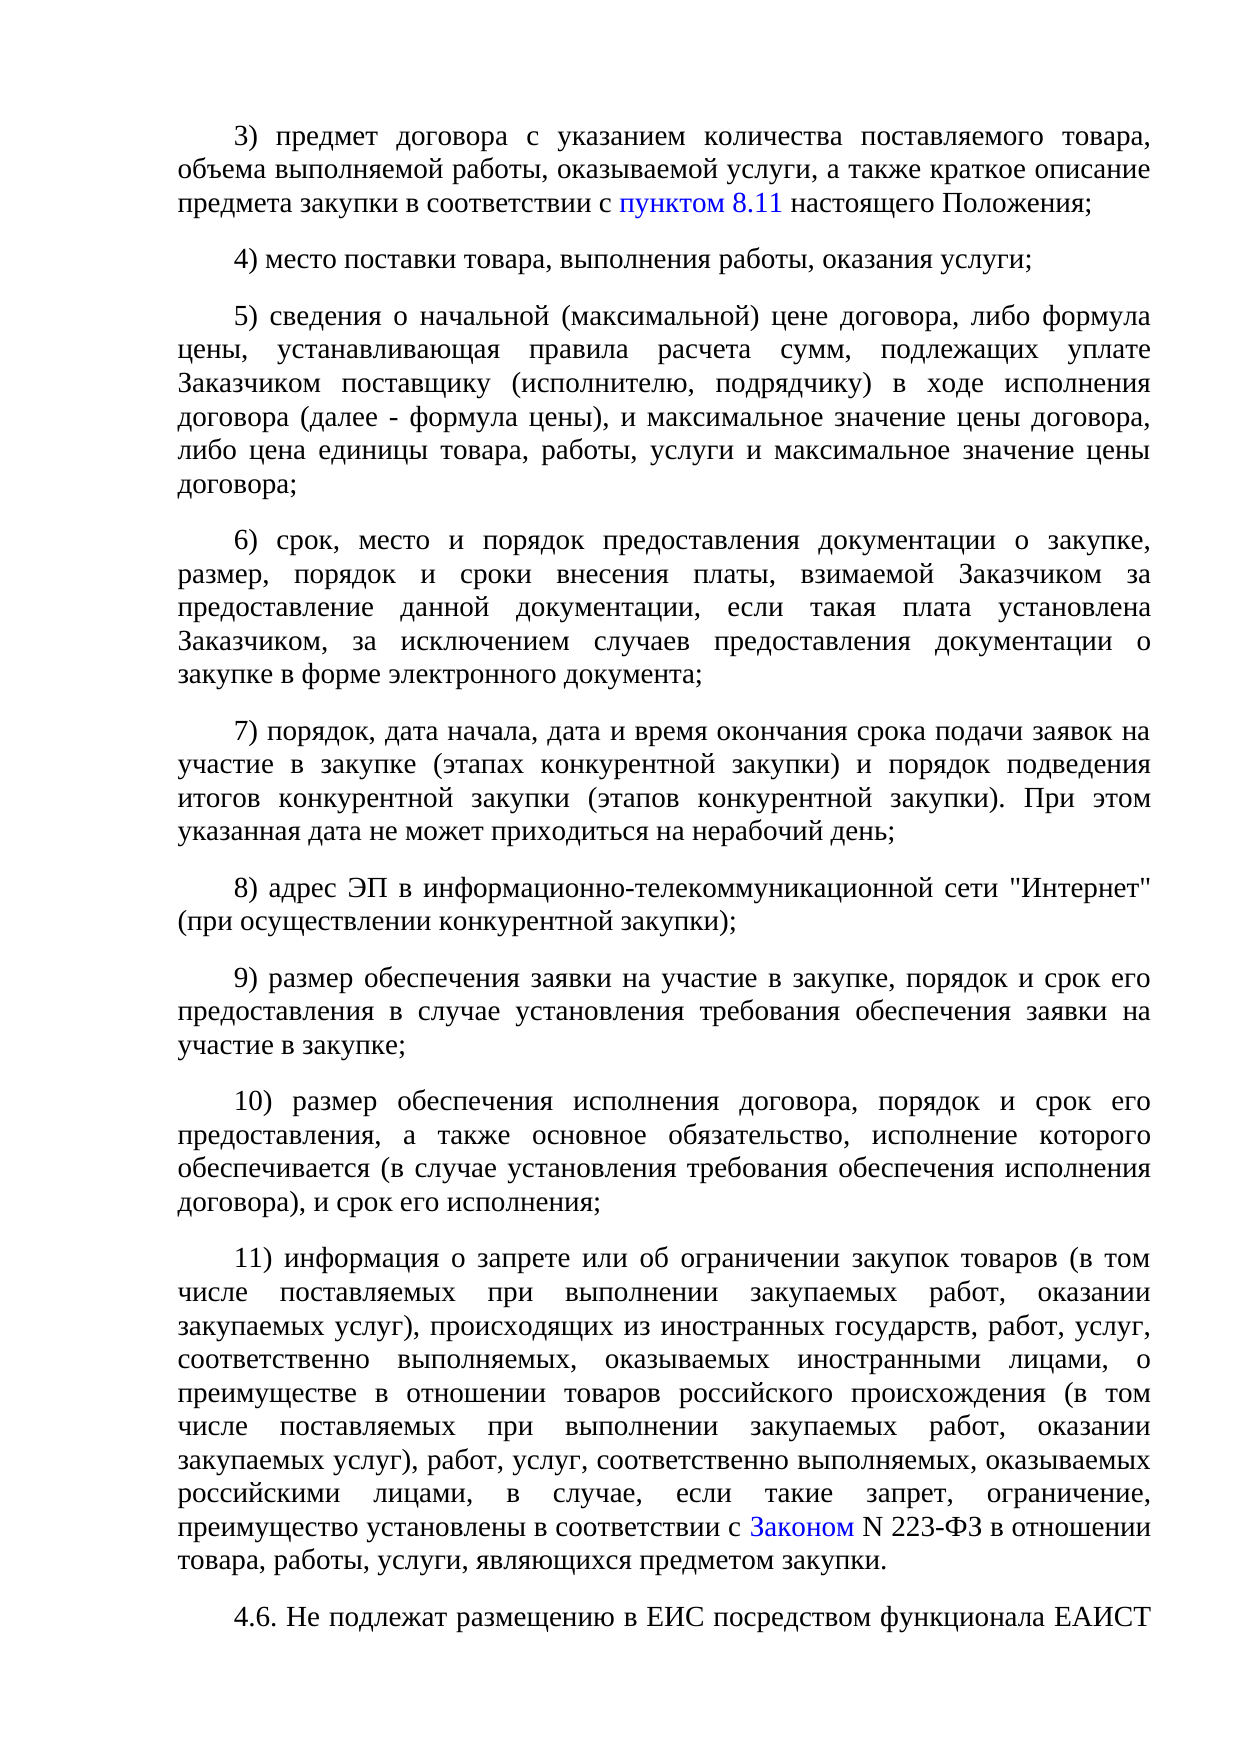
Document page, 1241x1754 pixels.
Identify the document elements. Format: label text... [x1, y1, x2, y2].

text 8) адрес ЭП в информационно-телекоммуникационной сети "Интернет" (при осуществлении конкурентной закупки); [177, 870, 1152, 937]
text 9) размер обеспечения заявки на участие в закупке, порядок и срок его предоставления в случае установления требования обеспечения заявки на участие в закупке; [177, 960, 1152, 1061]
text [177, 1599, 1152, 1632]
text 6) срок, место и порядок предоставления документации о закупке, размер, порядок и сроки внесения платы, взимаемой Заказчиком за предоставление данной документации, если такая плата установлена Заказчиком, за исключением случаев предоставления документации о закупке в форме электронного документа; [177, 522, 1152, 690]
text 4) место поставки товара, выполнения работы, оказания услуги; [177, 242, 1152, 275]
text 7) порядок, дата начала, дата и время окончания срока подачи заявок на участие в закупке (этапах конкурентной закупки) и порядок подведения итогов конкурентной закупки (этапов конкурентной закупки). При этом указанная дата не может приходиться на нерабочий день; [177, 713, 1152, 847]
text 11) информация о запрете или об ограничении закупок товаров (в том числе поставляемых при выполнении закупаемых работ, оказании закупаемых услуг), происходящих из иностранных государств, работ, услуг, соответственно выполняемых, оказываемых иностранными лицами, о преимуществе в отношении товаров российского происхождения (в том числе поставляемых при выполнении закупаемых работ, оказании закупаемых услуг), работ, услуг, соответственно выполняемых, оказываемых российскими лицами, в случае, если такие запрет, ограничение, преимущество установлены в соответствии с Законом N 223-ФЗ в отношении товара, работы, услуги, являющихся предметом закупки. [177, 1241, 1152, 1576]
text 10) размер обеспечения исполнения договора, порядок и срок его предоставления, а также основное обязательство, исполнение которого обеспечивается (в случае установления требования обеспечения исполнения договора), и срок его исполнения; [177, 1083, 1152, 1218]
text 5) сведения о начальной (максимальной) цене договора, либо формула цены, устанавливающая правила расчета сумм, подлежащих уплате Заказчиком поставщику (исполнителю, подрядчику) в ходе исполнения договора (далее - формула цены), и максимальное значение цены договора, либо цена единицы товара, работы, услуги и максимальное значение цены договора; [177, 298, 1152, 499]
text 3) предмет договора с указанием количества поставляемого товара, объема выполняемой работы, оказываемой услуги, а также краткое описание предмета закупки в соответствии с пунктом 8.11 настоящего Положения; [177, 118, 1152, 219]
